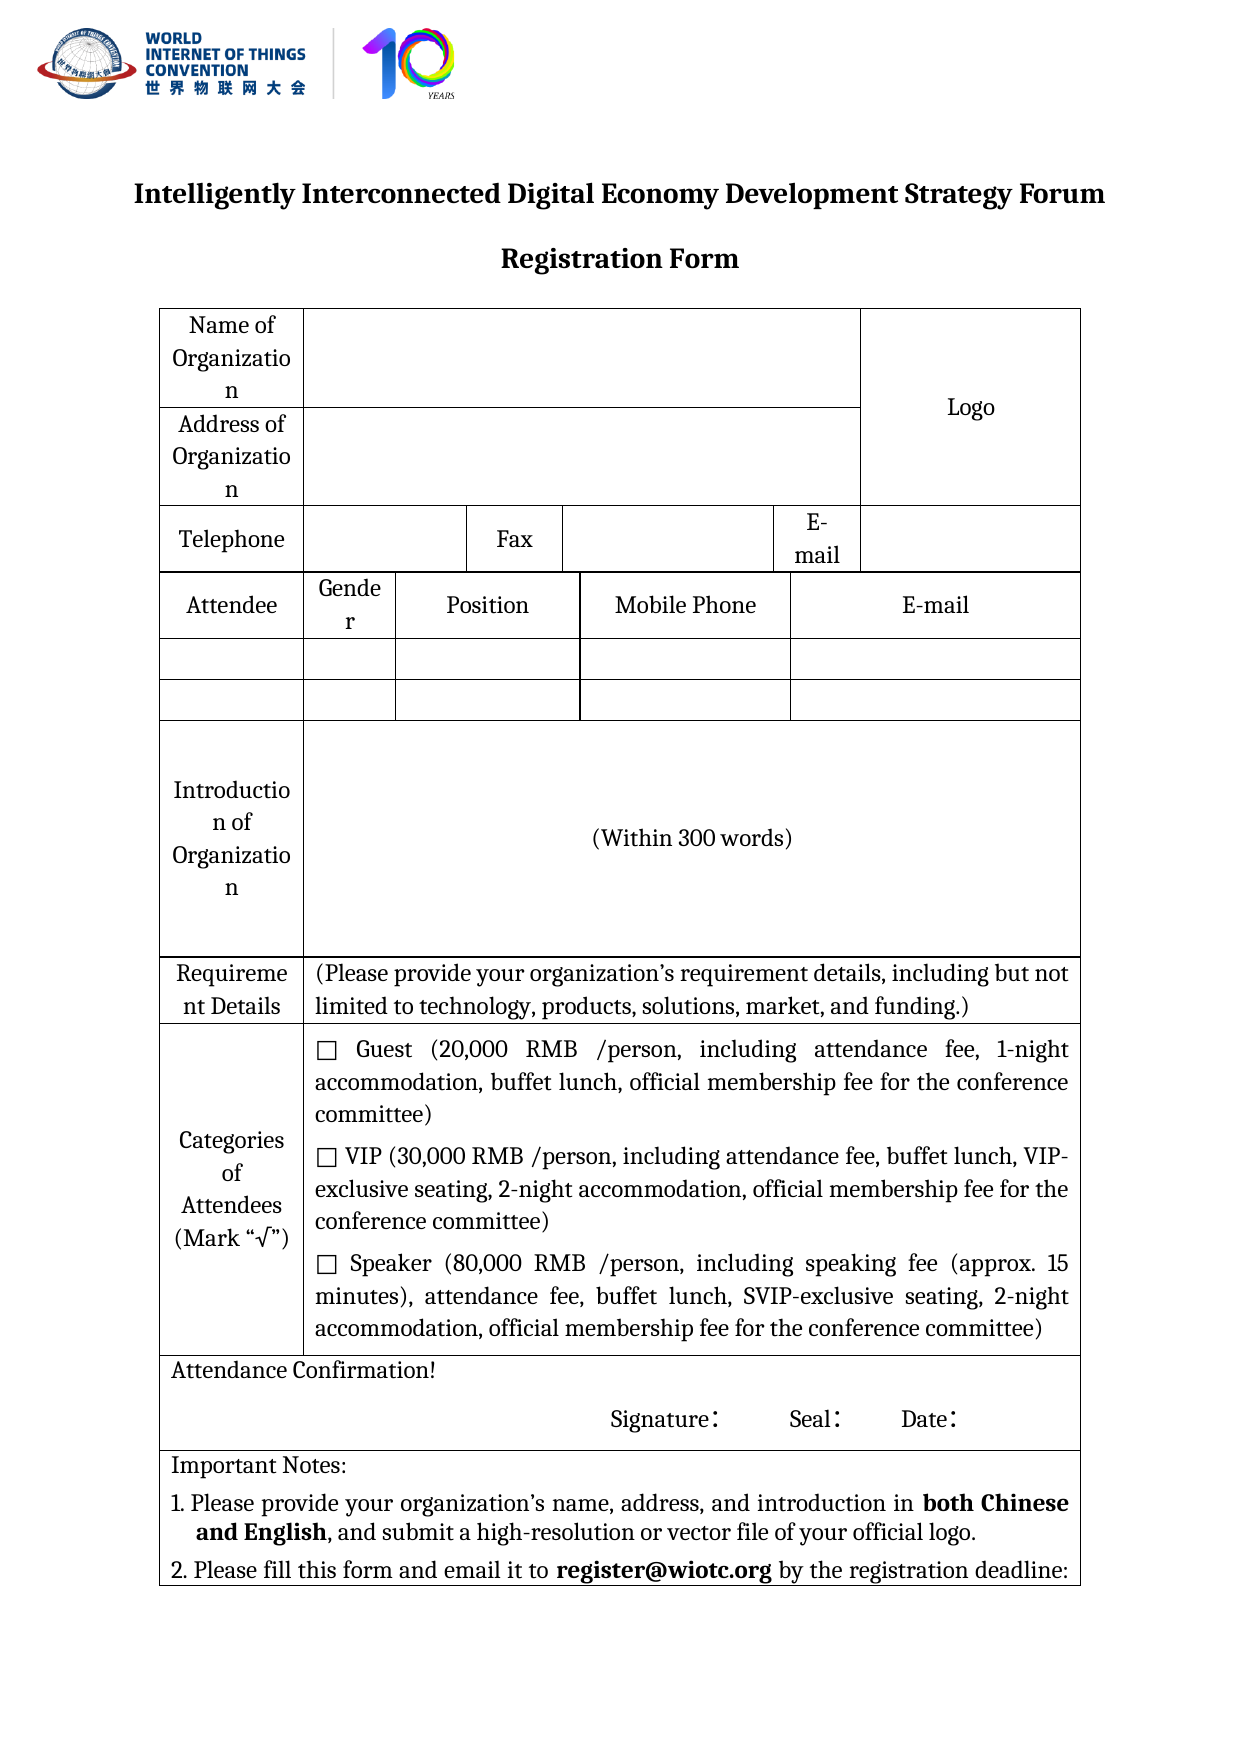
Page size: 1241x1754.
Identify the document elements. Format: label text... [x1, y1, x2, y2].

table_cell E-mail [774, 506, 860, 571]
table_header [304, 309, 860, 407]
table_cell [791, 680, 1080, 720]
table_cell [396, 680, 579, 720]
table_cell Position [396, 573, 579, 637]
picture [37, 28, 455, 99]
text Intelligently Interconnected Digital Economy Development Strategy Forum [50, 162, 1190, 227]
table_cell Gender [304, 573, 395, 637]
table_cell [581, 680, 790, 720]
table_cell Telephone [160, 506, 303, 571]
table_cell [304, 680, 395, 720]
text Registration Form [159, 227, 1081, 292]
table_cell Mobile Phone [581, 573, 790, 637]
table_header Logo [861, 309, 1080, 505]
table_cell [304, 506, 466, 571]
table_cell [791, 639, 1080, 679]
table_cell Address of Organization [160, 408, 303, 505]
table_cell Fax [467, 506, 562, 571]
table_cell [861, 506, 1080, 571]
table_cell □ Guest (20,000 RMB /person, including attendance fee, 1-night accommodation, buffet lunch, official membership fee for the conference committee) □ VIP (30,000 RMB /person, including attendance fee, buffet lunch, VIP-exclusive seating, 2-night accommodation, official membership fee for the conference committee) □ Speaker (80,000 RMB /person, including speaking fee (approx. 15 minutes), attendance fee, buffet lunch, SVIP-exclusive seating, 2-night accommodation, official membership fee for the conference committee) [304, 1024, 1080, 1355]
table_cell E-mail [791, 573, 1080, 637]
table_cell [160, 1451, 1080, 1585]
table_cell [160, 639, 303, 679]
table_cell Categories of Attendees (Mark “√”) [160, 1024, 303, 1355]
table_cell [304, 408, 860, 505]
table_cell Introduction of Organization [160, 721, 303, 956]
table_cell Attendee [160, 573, 303, 637]
table_cell [304, 639, 395, 679]
table_cell Requirement Details [160, 958, 303, 1022]
table_cell (Please provide your organization’s requirement details, including but not limited to technology, products, solutions, market, and funding.) [304, 958, 1080, 1022]
table_cell (Within 300 words) [304, 721, 1080, 956]
table_cell [563, 506, 773, 571]
table_cell Attendance Confirmation! Signature： Seal： Date： [160, 1356, 1080, 1449]
table_cell [581, 639, 790, 679]
table_cell [396, 639, 579, 679]
table_header Name of Organization [160, 309, 303, 407]
table_cell [160, 680, 303, 720]
